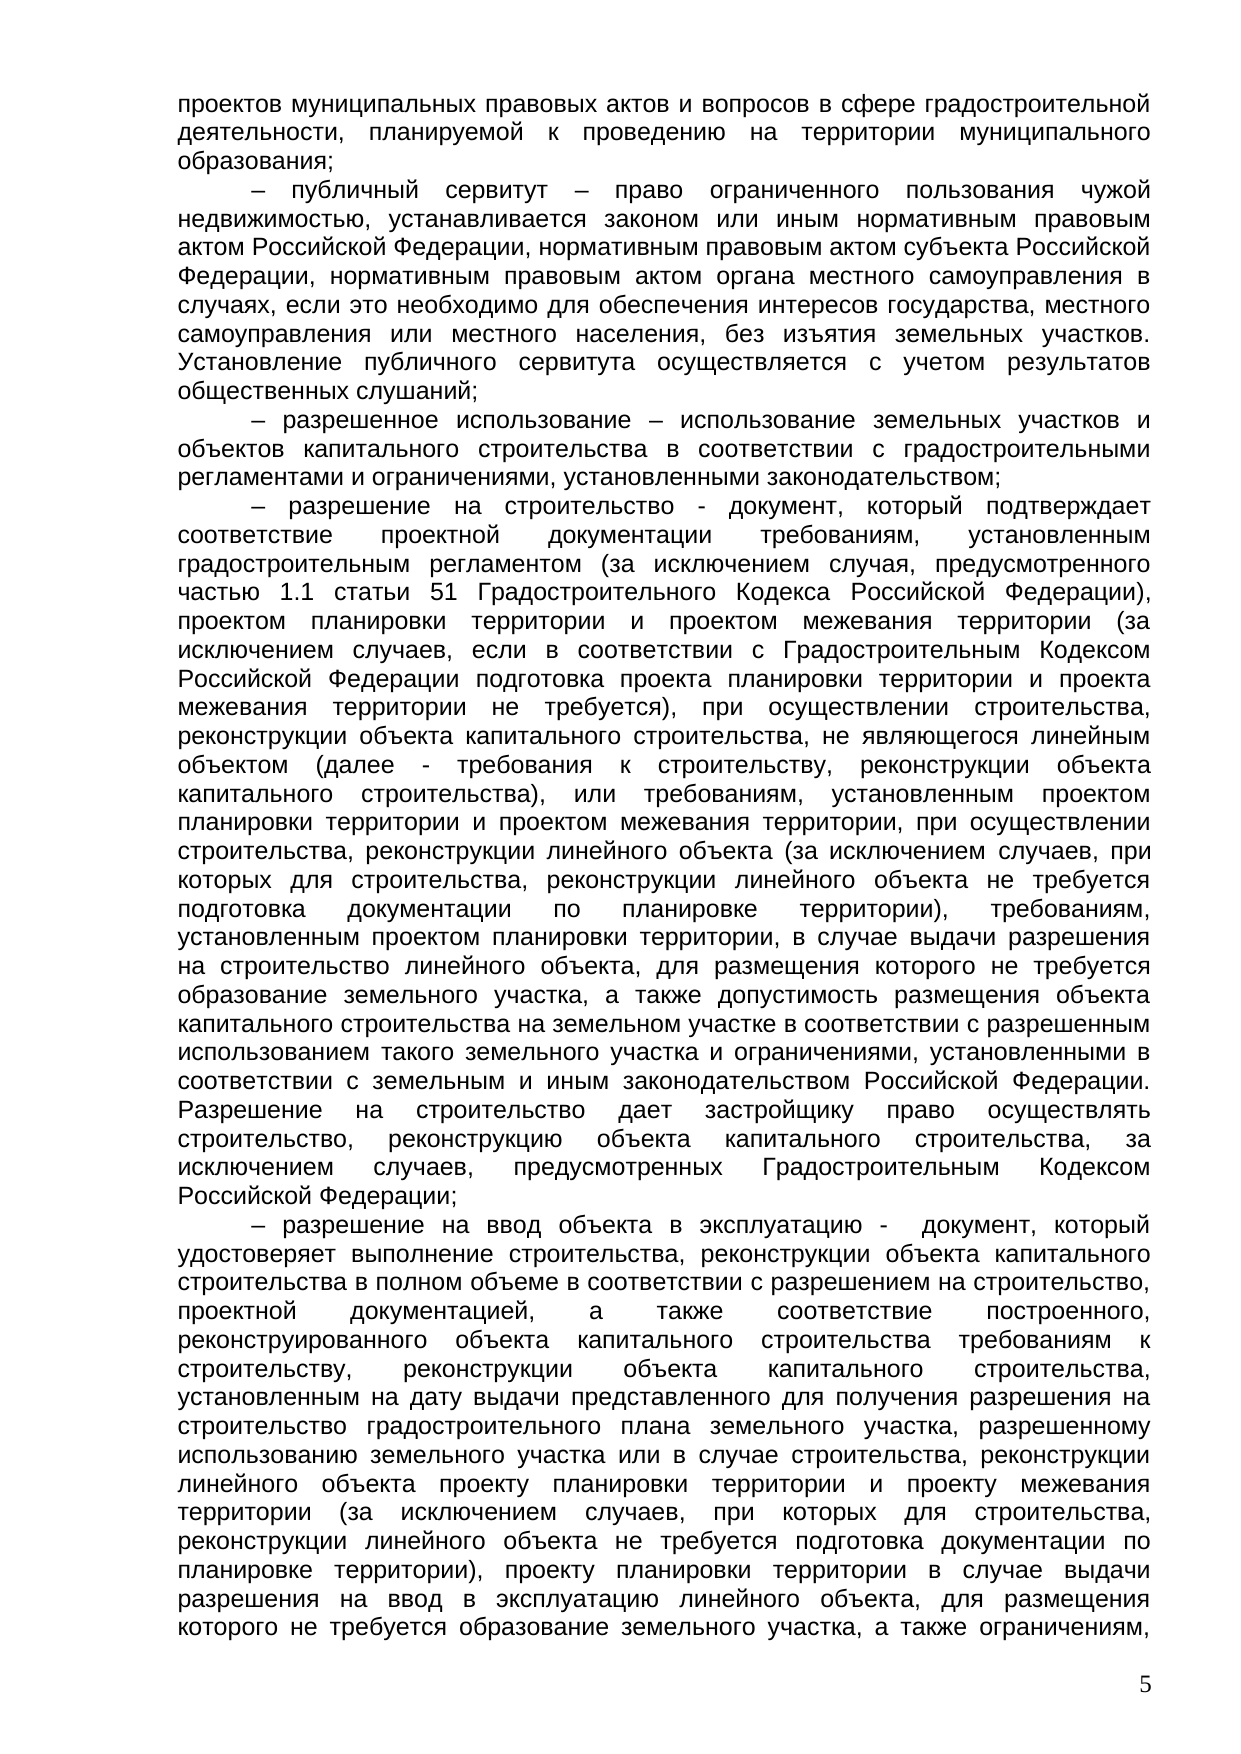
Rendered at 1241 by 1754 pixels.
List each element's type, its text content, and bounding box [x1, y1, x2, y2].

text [177, 89, 1152, 175]
text – разрешение на строительство - документ, который подтверждает соответствие проектной документации требованиям, установленным градостроительным регламентом (за исключением случая, предусмотренного частью 1.1 статьи 51 Градостроительного Кодекса Российской Федерации), проектом планировки территории и проектом межевания территории (за исключением случаев, если в соответствии с Градостроительным Кодексом Российской Федерации подготовка проекта планировки территории и проекта межевания территории не требуется), при осуществлении строительства, реконструкции объекта капитального строительства, не являющегося линейным объектом (далее - требования к строительству, реконструкции объекта капитального строительства), или требованиям, установленным проектом планировки территории и проектом межевания территории, при осуществлении строительства, реконструкции линейного объекта (за исключением случаев, при которых для строительства, реконструкции линейного объекта не требуется подготовка документации по планировке территории), требованиям, установленным проектом планировки территории, в случае выдачи разрешения на строительство линейного объекта, для размещения которого не требуется образование земельного участка, а также допустимость размещения объекта капитального строительства на земельном участке в соответствии с разрешенным использованием такого земельного участка и ограничениями, установленными в соответствии с земельным и иным законодательством Российской Федерации. Разрешение на строительство дает застройщику право осуществлять строительство, реконструкцию объекта капитального строительства, за исключением случаев, предусмотренных Градостроительным Кодексом Российской Федерации; [177, 491, 1152, 1210]
text – разрешенное использование – использование земельных участков и объектов капитального строительства в соответствии с градостроительными регламентами и ограничениями, установленными законодательством; [177, 405, 1152, 491]
text – публичный сервитут – право ограниченного пользования чужой недвижимостью, устанавливается законом или иным нормативным правовым актом Российской Федерации, нормативным правовым актом субъекта Российской Федерации, нормативным правовым актом органа местного самоуправления в случаях, если это необходимо для обеспечения интересов государства, местного самоуправления или местного населения, без изъятия земельных участков. Установление публичного сервитута осуществляется с учетом результатов общественных слушаний; [177, 175, 1152, 405]
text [177, 1210, 1152, 1641]
